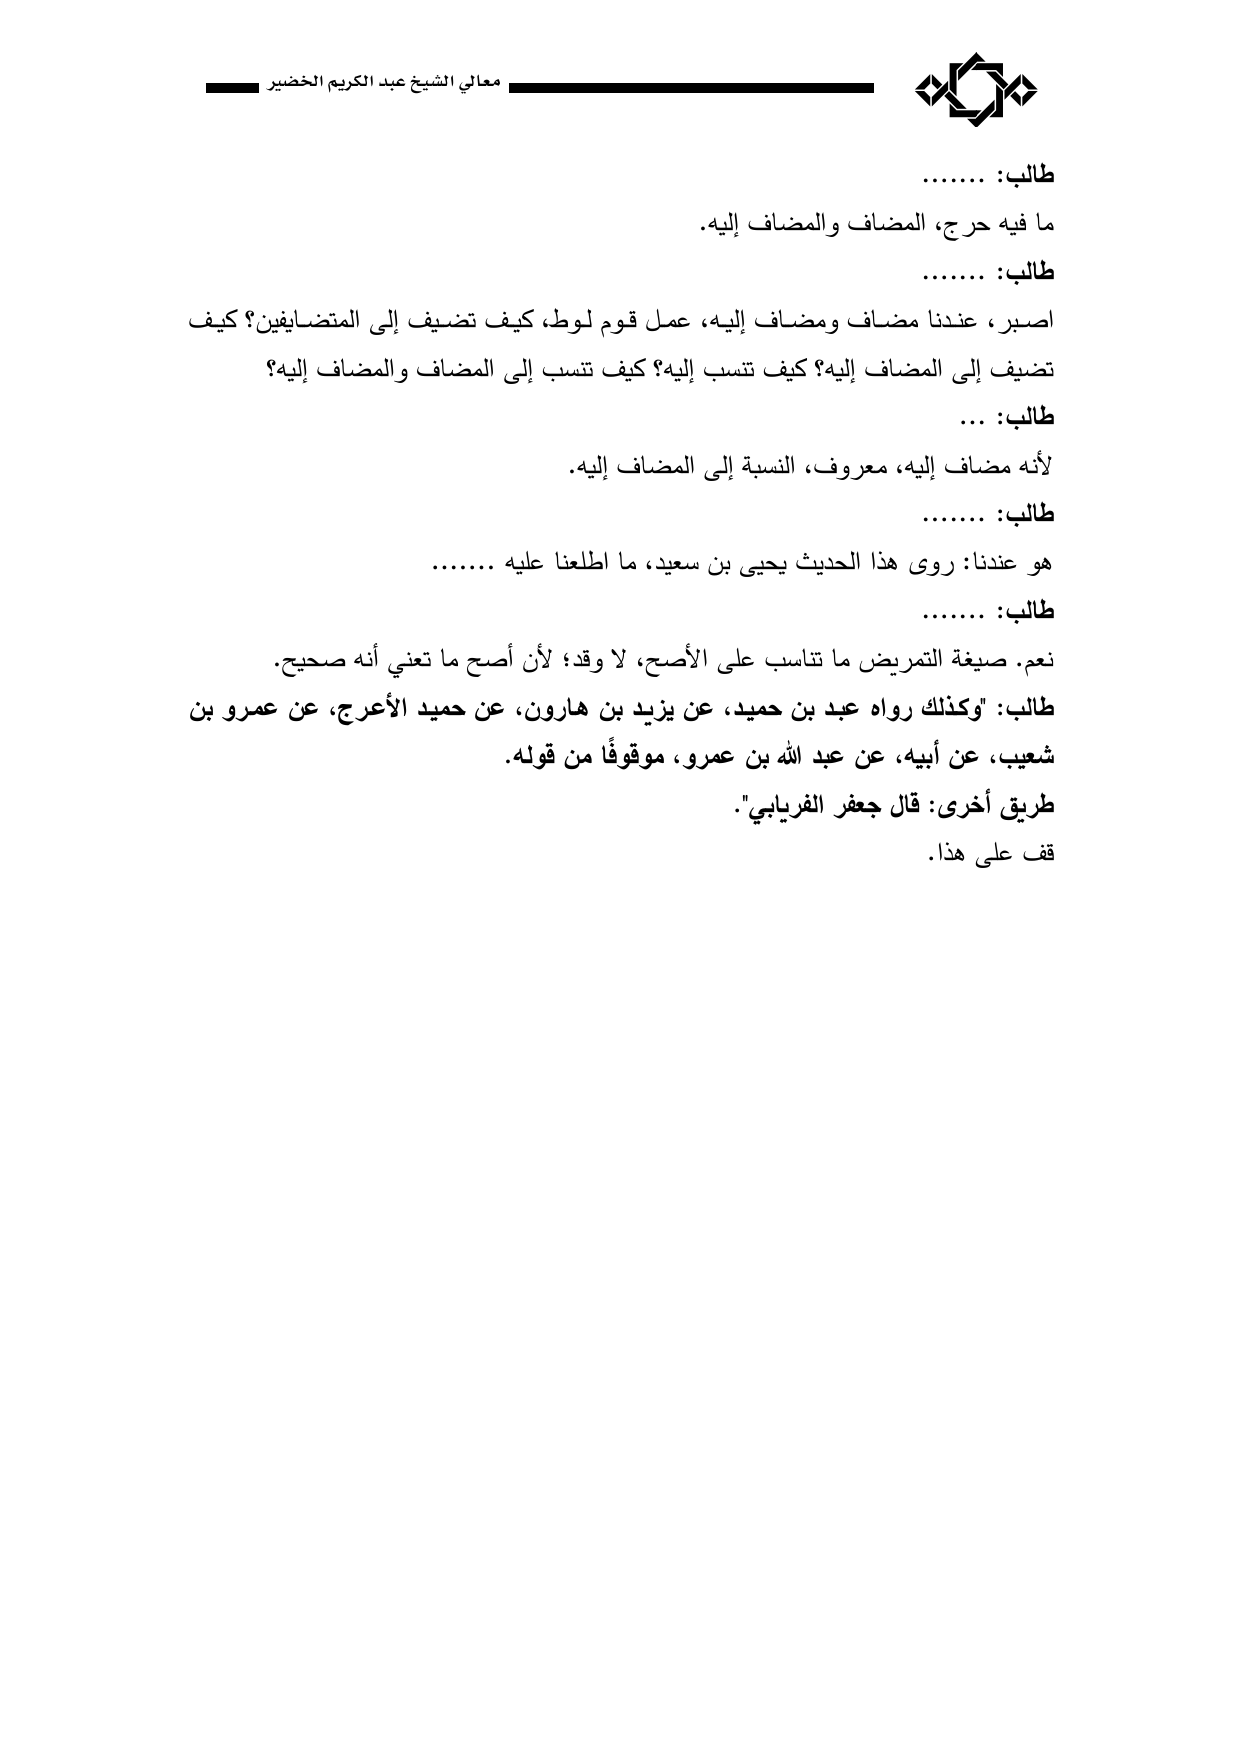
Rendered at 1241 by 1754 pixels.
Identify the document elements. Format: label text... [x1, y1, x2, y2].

text طالب: ....... [187, 150, 1053, 198]
text طالب: "وكذلك رواه عبد بن حميد، عن يزيد بن هارون، عن حميد الأعرج، عن عمرو بن شعيب، عن أبيه، عن عبد الله بن عمرو، موقوفًا من قوله. [187, 683, 1053, 780]
text قف على هذا. [187, 828, 1053, 877]
text اصبر، عندنا مضاف ومضاف إليه، عمل قوم لوط، كيف تضيف إلى المتضايفين؟ كيف تضيف إلى المضاف إليه؟ كيف تنسب إليه؟ كيف تنسب إلى المضاف والمضاف إليه؟ [187, 295, 1053, 392]
text طالب: ....... [187, 489, 1053, 537]
text طالب: ....... [187, 586, 1053, 634]
text لأنه مضاف إليه، معروف، النسبة إلى المضاف إليه. [187, 441, 1053, 489]
text طالب: ....... [187, 247, 1053, 295]
text طريق أخرى: قال جعفر الفريابي". [187, 780, 1053, 828]
text ما فيه حرج، المضاف والمضاف إليه. [187, 198, 1053, 247]
text طالب: ... [187, 392, 1053, 441]
text نعم. صيغة التمريض ما تناسب على الأصح، لا وقد؛ لأن أصح ما تعني أنه صحيح. [187, 634, 1053, 683]
text هو عندنا: روى هذا الحديث يحيى بن سعيد، ما اطلعنا عليه ....... [187, 537, 1053, 586]
